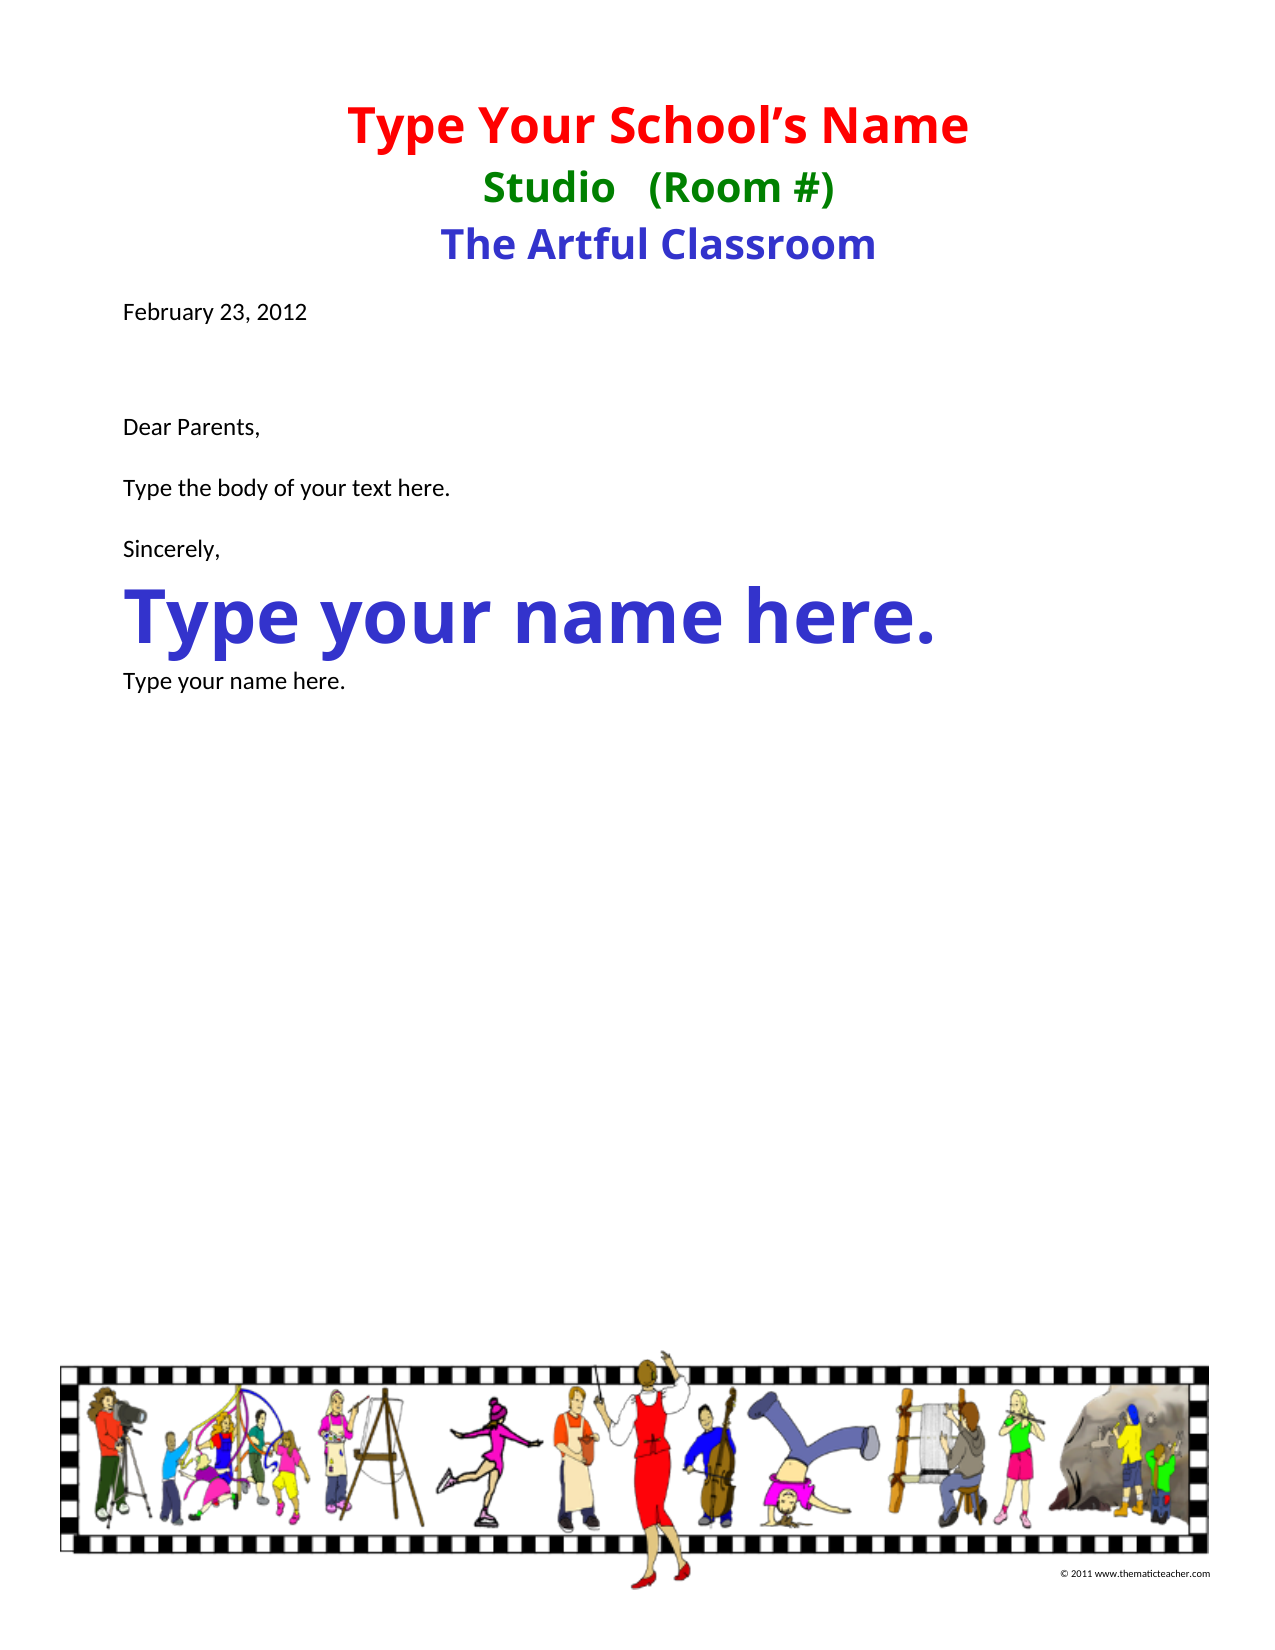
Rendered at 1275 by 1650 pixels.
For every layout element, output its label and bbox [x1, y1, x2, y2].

picture [60, 1349, 1209, 1590]
